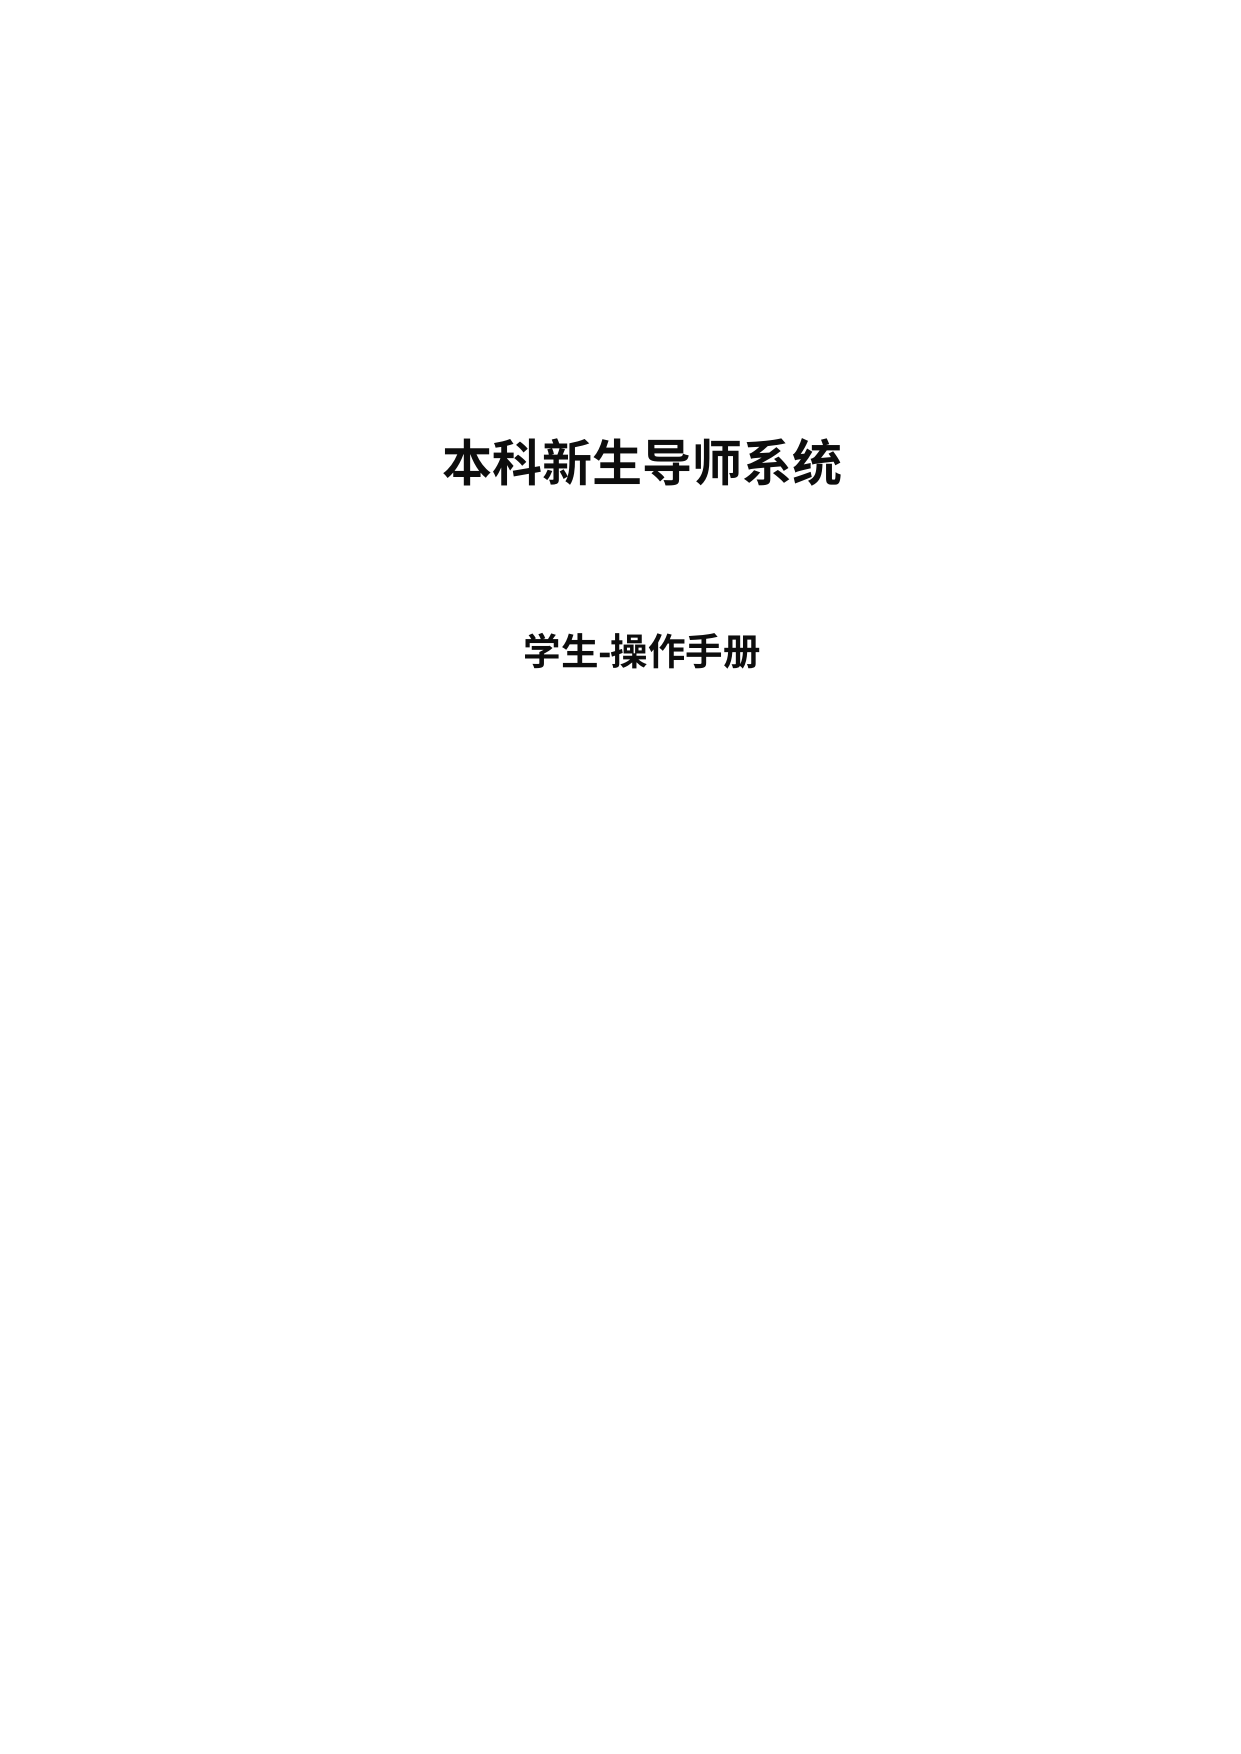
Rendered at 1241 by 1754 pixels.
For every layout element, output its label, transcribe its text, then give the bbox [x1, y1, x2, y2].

text 本科新生导师系统 [187, 411, 1053, 508]
text 学生-操作手册 [187, 617, 1053, 682]
